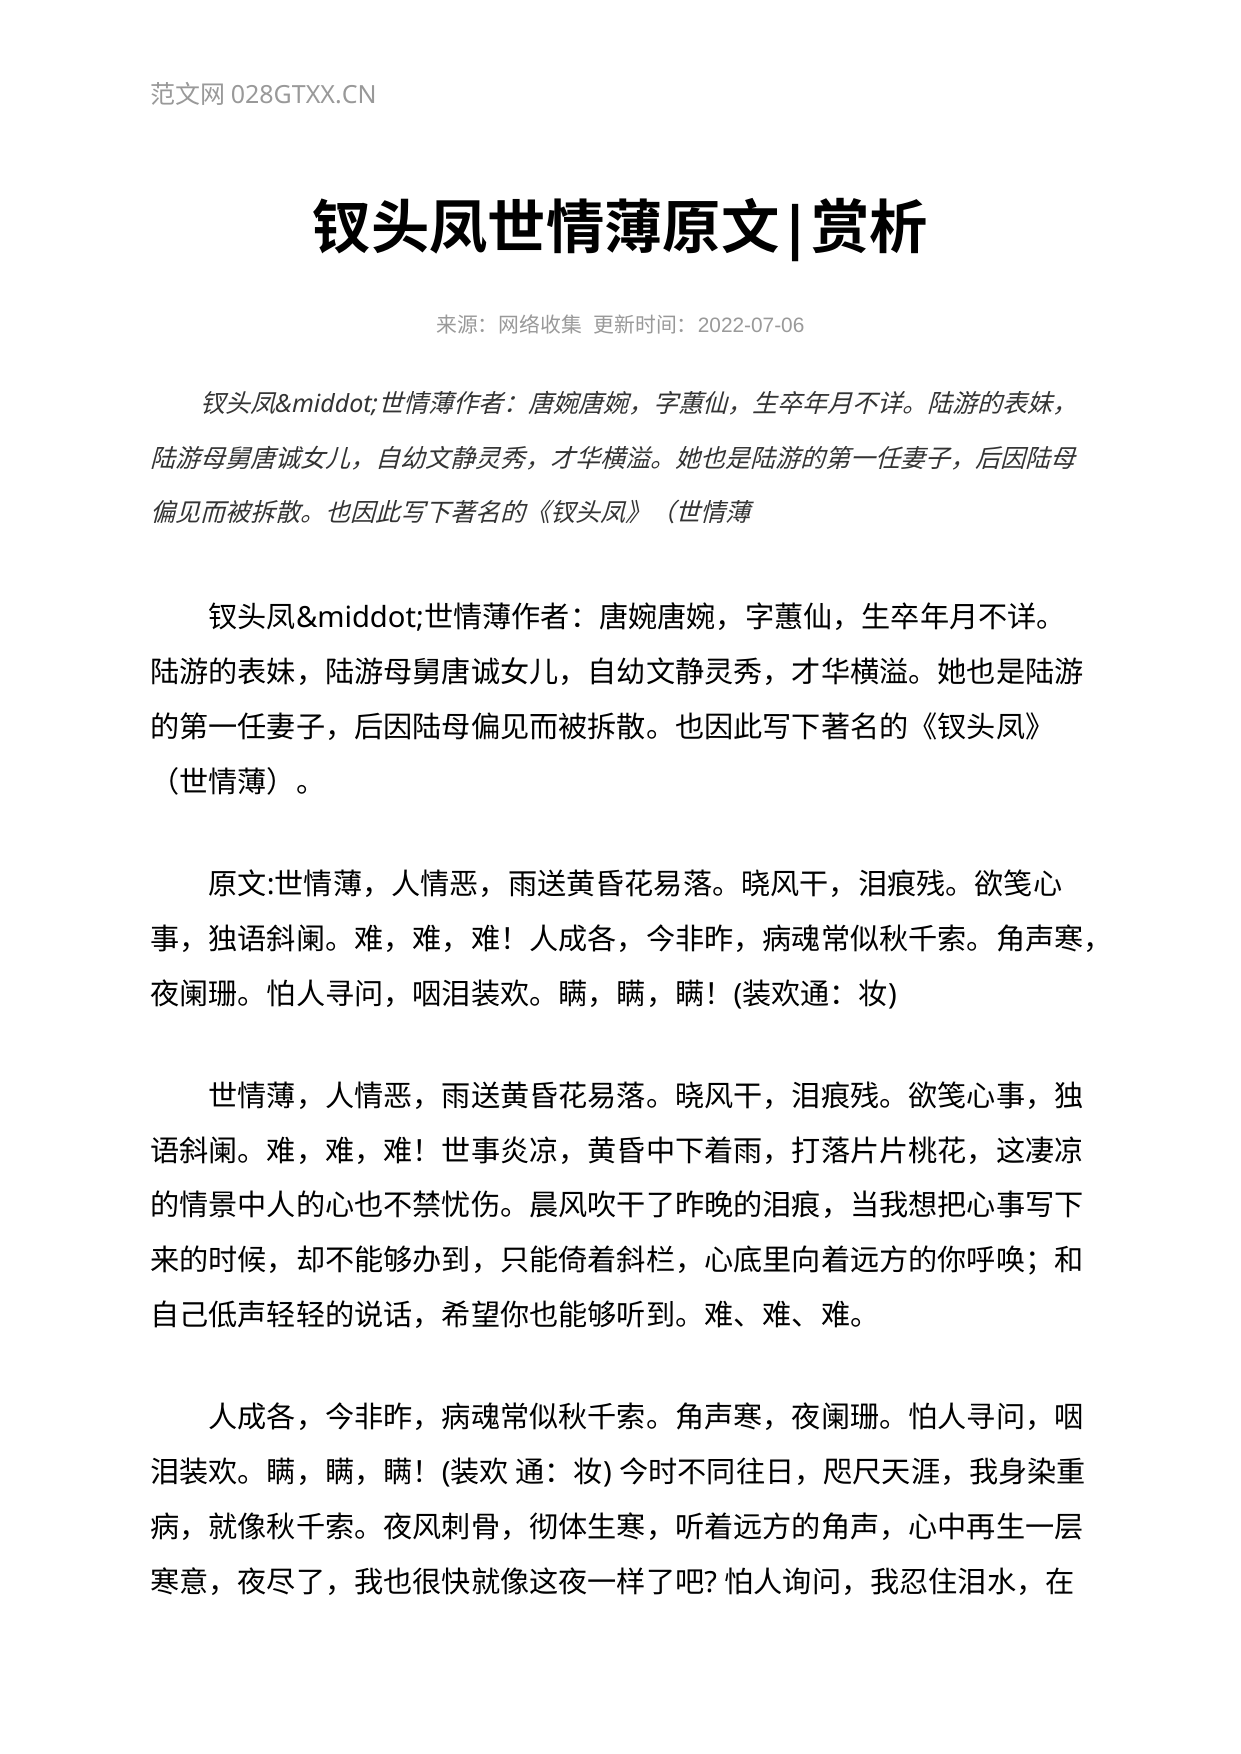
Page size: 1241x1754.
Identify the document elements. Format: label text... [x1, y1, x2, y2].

text 来源：网络收集 更新时间：2022-07-06 [150, 313, 1090, 337]
subtitle 钗头凤世情薄原文|赏析 [150, 181, 1090, 266]
text 原文:世情薄，人情恶，雨送黄昏花易落。晓风干，泪痕残。欲笺心事，独语斜阑。难，难，难！人成各，今非昨，病魂常似秋千索。角声寒，夜阑珊。怕人寻问，咽泪装欢。瞒，瞒，瞒！(装欢通：妆) [150, 860, 1090, 1013]
text 钗头凤&middot;世情薄作者：唐婉唐婉，字蕙仙，生卒年月不详。陆游的表妹，陆游母舅唐诚女儿，自幼文静灵秀，才华横溢。她也是陆游的第一任妻子，后因陆母偏见而被拆散。也因此写下著名的《钗头凤》（世情薄）。 [150, 594, 1090, 801]
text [150, 1393, 1090, 1601]
text 钗头凤&middot;世情薄作者：唐婉唐婉，字蕙仙，生卒年月不详。陆游的表妹，陆游母舅唐诚女儿，自幼文静灵秀，才华横溢。她也是陆游的第一任妻子，后因陆母偏见而被拆散。也因此写下著名的《钗头凤》（世情薄 [150, 384, 1090, 529]
text 世情薄，人情恶，雨送黄昏花易落。晓风干，泪痕残。欲笺心事，独语斜阑。难，难，难！世事炎凉，黄昏中下着雨，打落片片桃花，这凄凉的情景中人的心也不禁忧伤。晨风吹干了昨晚的泪痕，当我想把心事写下来的时候，却不能够办到，只能倚着斜栏，心底里向着远方的你呼唤；和自己低声轻轻的说话，希望你也能够听到。难、难、难。 [150, 1072, 1090, 1334]
